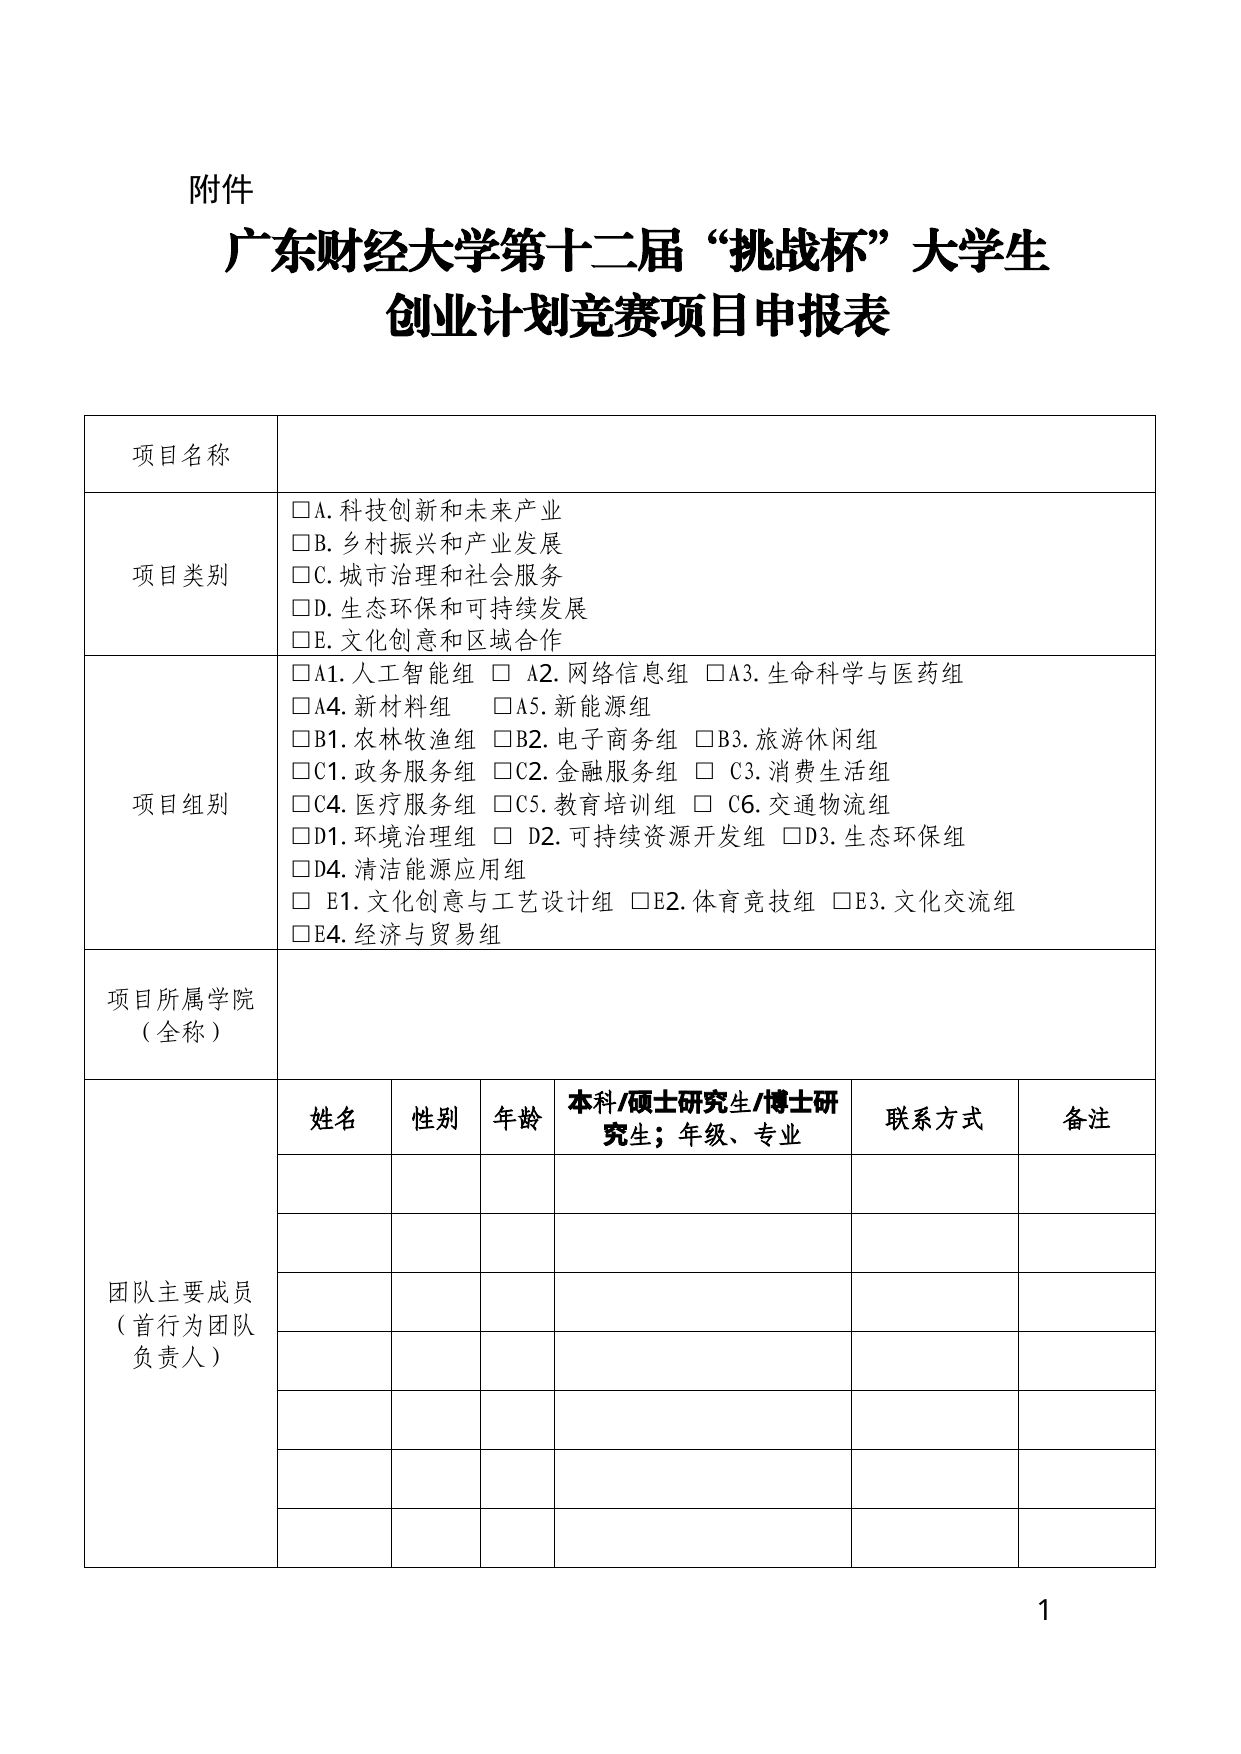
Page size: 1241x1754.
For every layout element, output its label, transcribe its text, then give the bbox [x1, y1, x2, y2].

table_cell [481, 1450, 554, 1508]
table_cell □A.科技创新和未来产业 □B.乡村振兴和产业发展 □C.城市治理和社会服务 □D.生态环保和可持续发展 □E.文化创意和区域合作 [278, 493, 1155, 655]
table_cell [278, 1509, 391, 1567]
table_header [278, 416, 1155, 492]
table_cell 性别 [392, 1080, 480, 1153]
table_cell [1019, 1509, 1155, 1567]
table_cell [852, 1214, 1018, 1272]
table_cell [278, 1332, 391, 1390]
table_cell [481, 1509, 554, 1567]
table_cell 本科/硕士研究生/博士研究生；年级、专业 [555, 1080, 851, 1153]
table_cell 备注 [1019, 1080, 1155, 1153]
table_cell [852, 1273, 1018, 1331]
table_cell [392, 1273, 480, 1331]
table_cell 年龄 [481, 1080, 554, 1153]
table_cell [392, 1214, 480, 1272]
table_cell 联系方式 [852, 1080, 1018, 1153]
table_cell [481, 1273, 554, 1331]
table_header 项目名称 [85, 416, 277, 492]
table_cell [1019, 1155, 1155, 1212]
table_cell [555, 1509, 851, 1567]
table_cell [278, 1391, 391, 1449]
table_cell [392, 1332, 480, 1390]
table_cell [852, 1450, 1018, 1508]
text 创业计划竞赛项目申报表 [187, 285, 1087, 350]
table_cell 项目类别 [85, 493, 277, 655]
table_cell [555, 1273, 851, 1331]
table_cell [1019, 1450, 1155, 1508]
table_cell [1019, 1391, 1155, 1449]
table_cell [555, 1332, 851, 1390]
table_cell [392, 1155, 480, 1212]
table_cell [481, 1391, 554, 1449]
table_cell [852, 1391, 1018, 1449]
table_cell □A1.人工智能组 □ A2.网络信息组 □A3.生命科学与医药组 □A4.新材料组 □A5.新能源组 □B1.农林牧渔组 □B2.电子商务组 □B3.旅游休闲组 □C1.政务服务组 □C2.金融服务组 □ C3.消费生活组 □C4.医疗服务组 □C5.教育培训组 □ C6.交通物流组 □D1.环境治理组 □ D2.可持续资源开发组 □D3.生态环保组 □D4.清洁能源应用组 □ E1.文化创意与工艺设计组 □E2.体育竞技组 □E3.文化交流组 □E4.经济与贸易组 [278, 656, 1155, 949]
table_cell [481, 1332, 554, 1390]
table_cell [555, 1155, 851, 1212]
table_cell 团队主要成员 （首行为团队负责人） [85, 1080, 277, 1567]
table_cell [278, 1450, 391, 1508]
table_cell 项目组别 [85, 656, 277, 949]
table_cell [278, 1214, 391, 1272]
table_cell [481, 1155, 554, 1212]
table_cell [278, 1273, 391, 1331]
table_cell [852, 1509, 1018, 1567]
table_cell [392, 1509, 480, 1567]
table_cell 姓名 [278, 1080, 391, 1153]
table_cell [278, 950, 1155, 1079]
table_cell [555, 1214, 851, 1272]
table_cell [392, 1450, 480, 1508]
text 附件 [187, 155, 1087, 220]
table_cell [278, 1155, 391, 1212]
table_cell [481, 1214, 554, 1272]
table_cell [555, 1450, 851, 1508]
table_cell [392, 1391, 480, 1449]
text 广东财经大学第十二届“挑战杯”大学生 [187, 220, 1087, 285]
table_cell [1019, 1332, 1155, 1390]
table_cell [1019, 1273, 1155, 1331]
table_cell [852, 1332, 1018, 1390]
table_cell [1019, 1214, 1155, 1272]
table_cell 项目所属学院 （全称） [85, 950, 277, 1079]
table_cell [852, 1155, 1018, 1212]
table_cell [555, 1391, 851, 1449]
